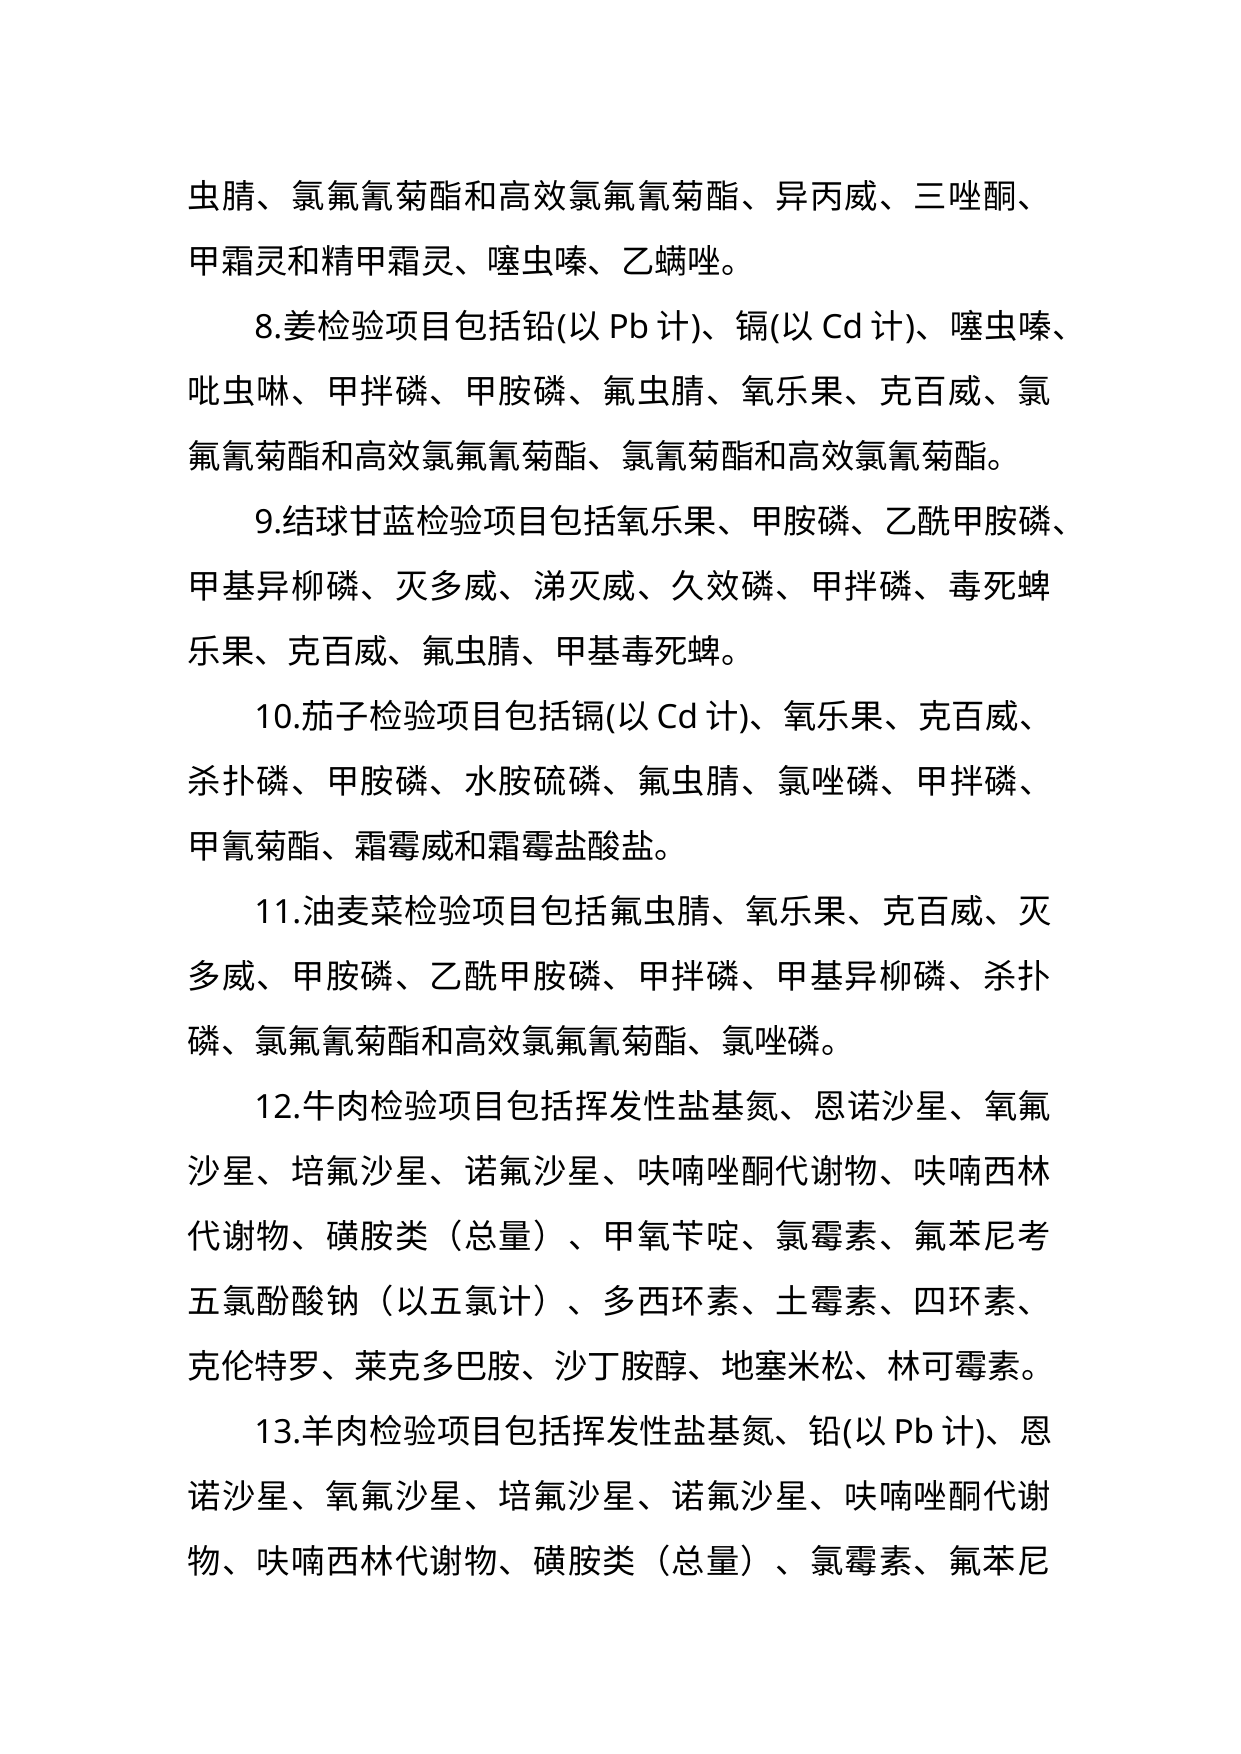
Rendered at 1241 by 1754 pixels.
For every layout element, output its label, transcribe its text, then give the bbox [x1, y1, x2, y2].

list 12.牛肉检验项目包括挥发性盐基氮、恩诺沙星、氧氟沙星、培氟沙星、诺氟沙星、呋喃唑酮代谢物、呋喃西林代谢物、磺胺类（总量）、甲氧苄啶、氯霉素、氟苯尼考、五氯酚酸钠（以五氯计）、多西环素、土霉素、四环素、克伦特罗、莱克多巴胺、沙丁胺醇、地塞米松、林可霉素。 [187, 1072, 1053, 1397]
list 10.茄子检验项目包括镉(以Cd计)、氧乐果、克百威、杀扑磷、甲胺磷、水胺硫磷、氟虫腈、氯唑磷、甲拌磷、甲氰菊酯、霜霉威和霜霉盐酸盐。 [187, 682, 1053, 877]
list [187, 162, 1053, 292]
list 8.姜检验项目包括铅(以Pb计)、镉(以Cd计)、噻虫嗪、吡虫啉、甲拌磷、甲胺磷、氟虫腈、氧乐果、克百威、氯氟氰菊酯和高效氯氟氰菊酯、氯氰菊酯和高效氯氰菊酯。 [187, 292, 1053, 487]
list 11.油麦菜检验项目包括氟虫腈、氧乐果、克百威、灭多威、甲胺磷、乙酰甲胺磷、甲拌磷、甲基异柳磷、杀扑磷、氯氟氰菊酯和高效氯氟氰菊酯、氯唑磷。 [187, 877, 1053, 1072]
list 9.结球甘蓝检验项目包括氧乐果、甲胺磷、乙酰甲胺磷、甲基异柳磷、灭多威、涕灭威、久效磷、甲拌磷、毒死蜱、乐果、克百威、氟虫腈、甲基毒死蜱。 [187, 487, 1053, 682]
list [187, 1397, 1053, 1592]
